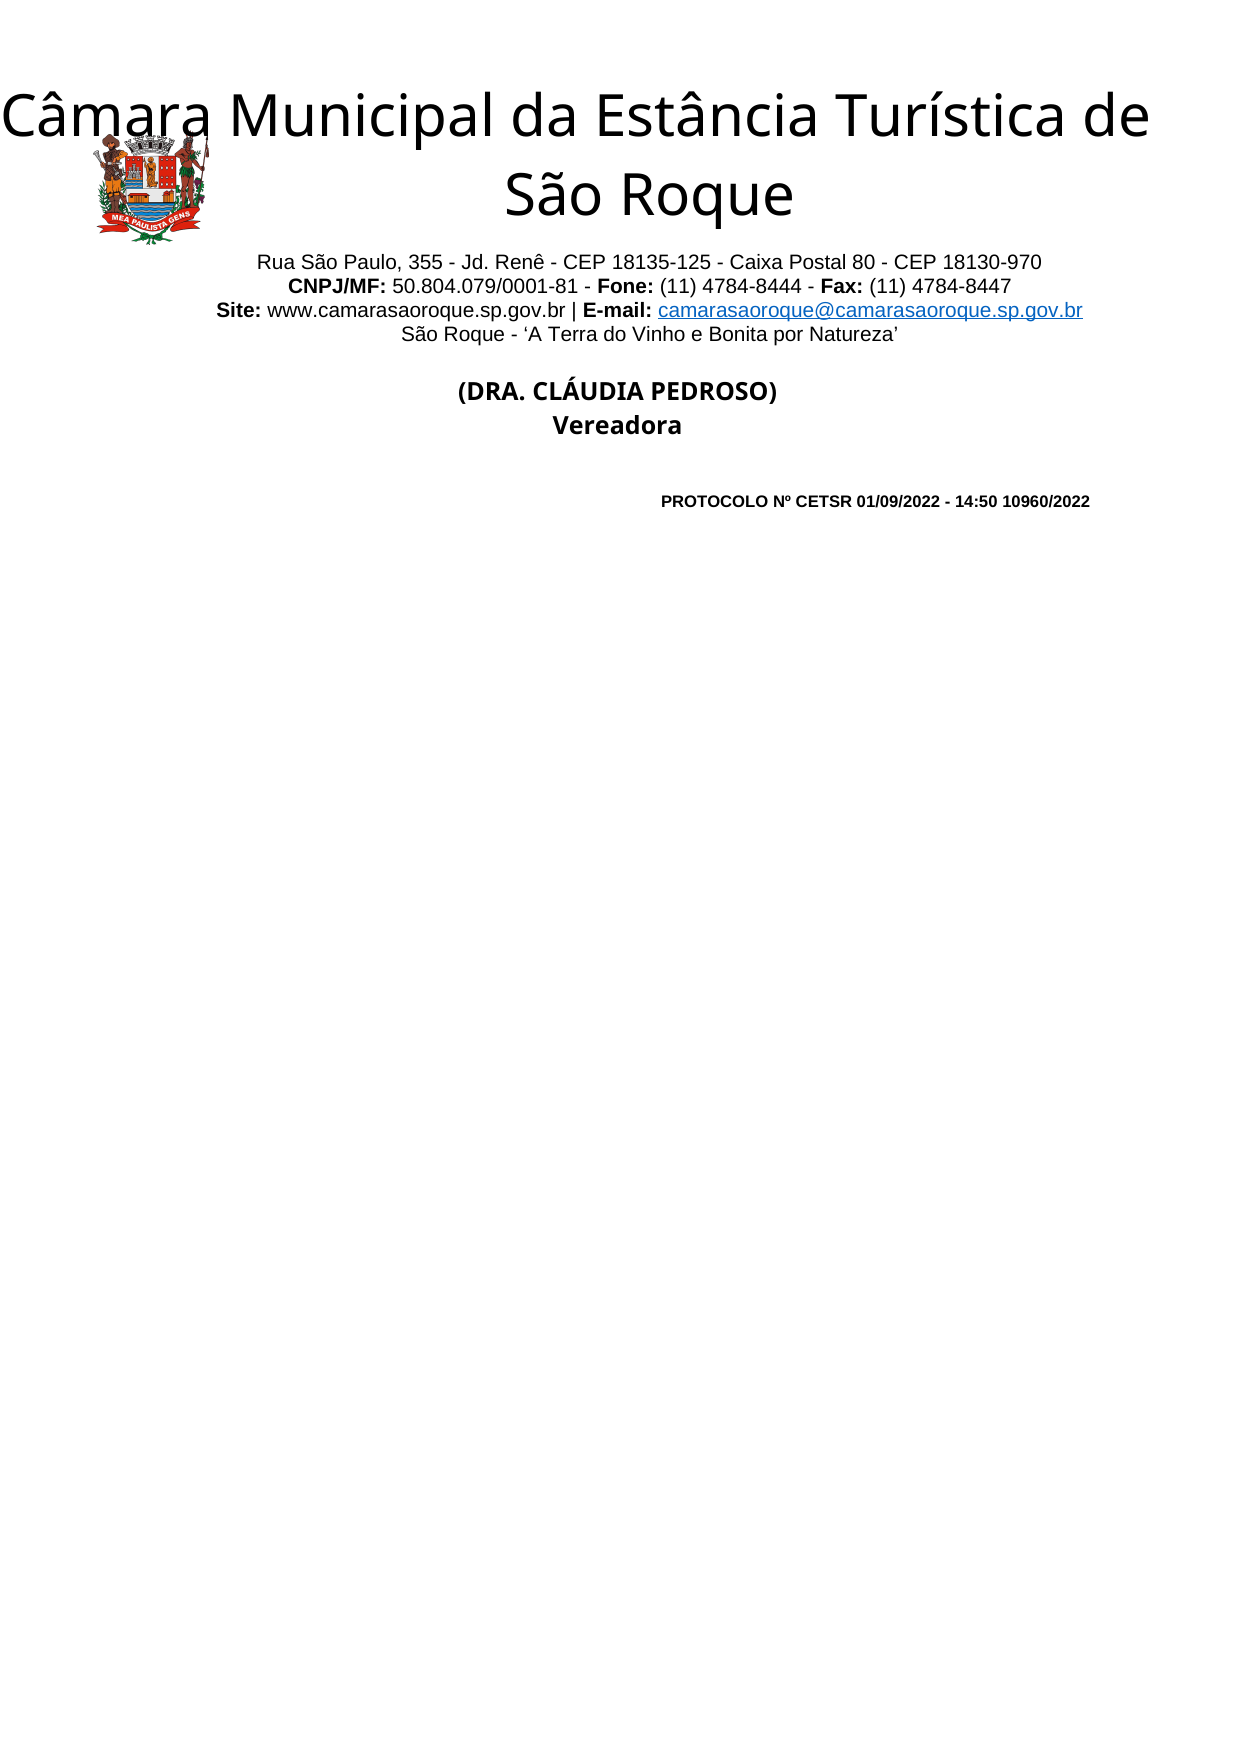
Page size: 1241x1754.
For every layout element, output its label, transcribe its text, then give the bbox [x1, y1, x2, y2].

text PROTOCOLO Nº CETSR 01/09/2022 - 14:50 10960/2022 [150, 492, 1090, 511]
text Vereadora [150, 407, 1085, 441]
picture [93, 130, 209, 245]
text (DRA. CLÁUDIA PEDROSO) [150, 373, 1085, 407]
